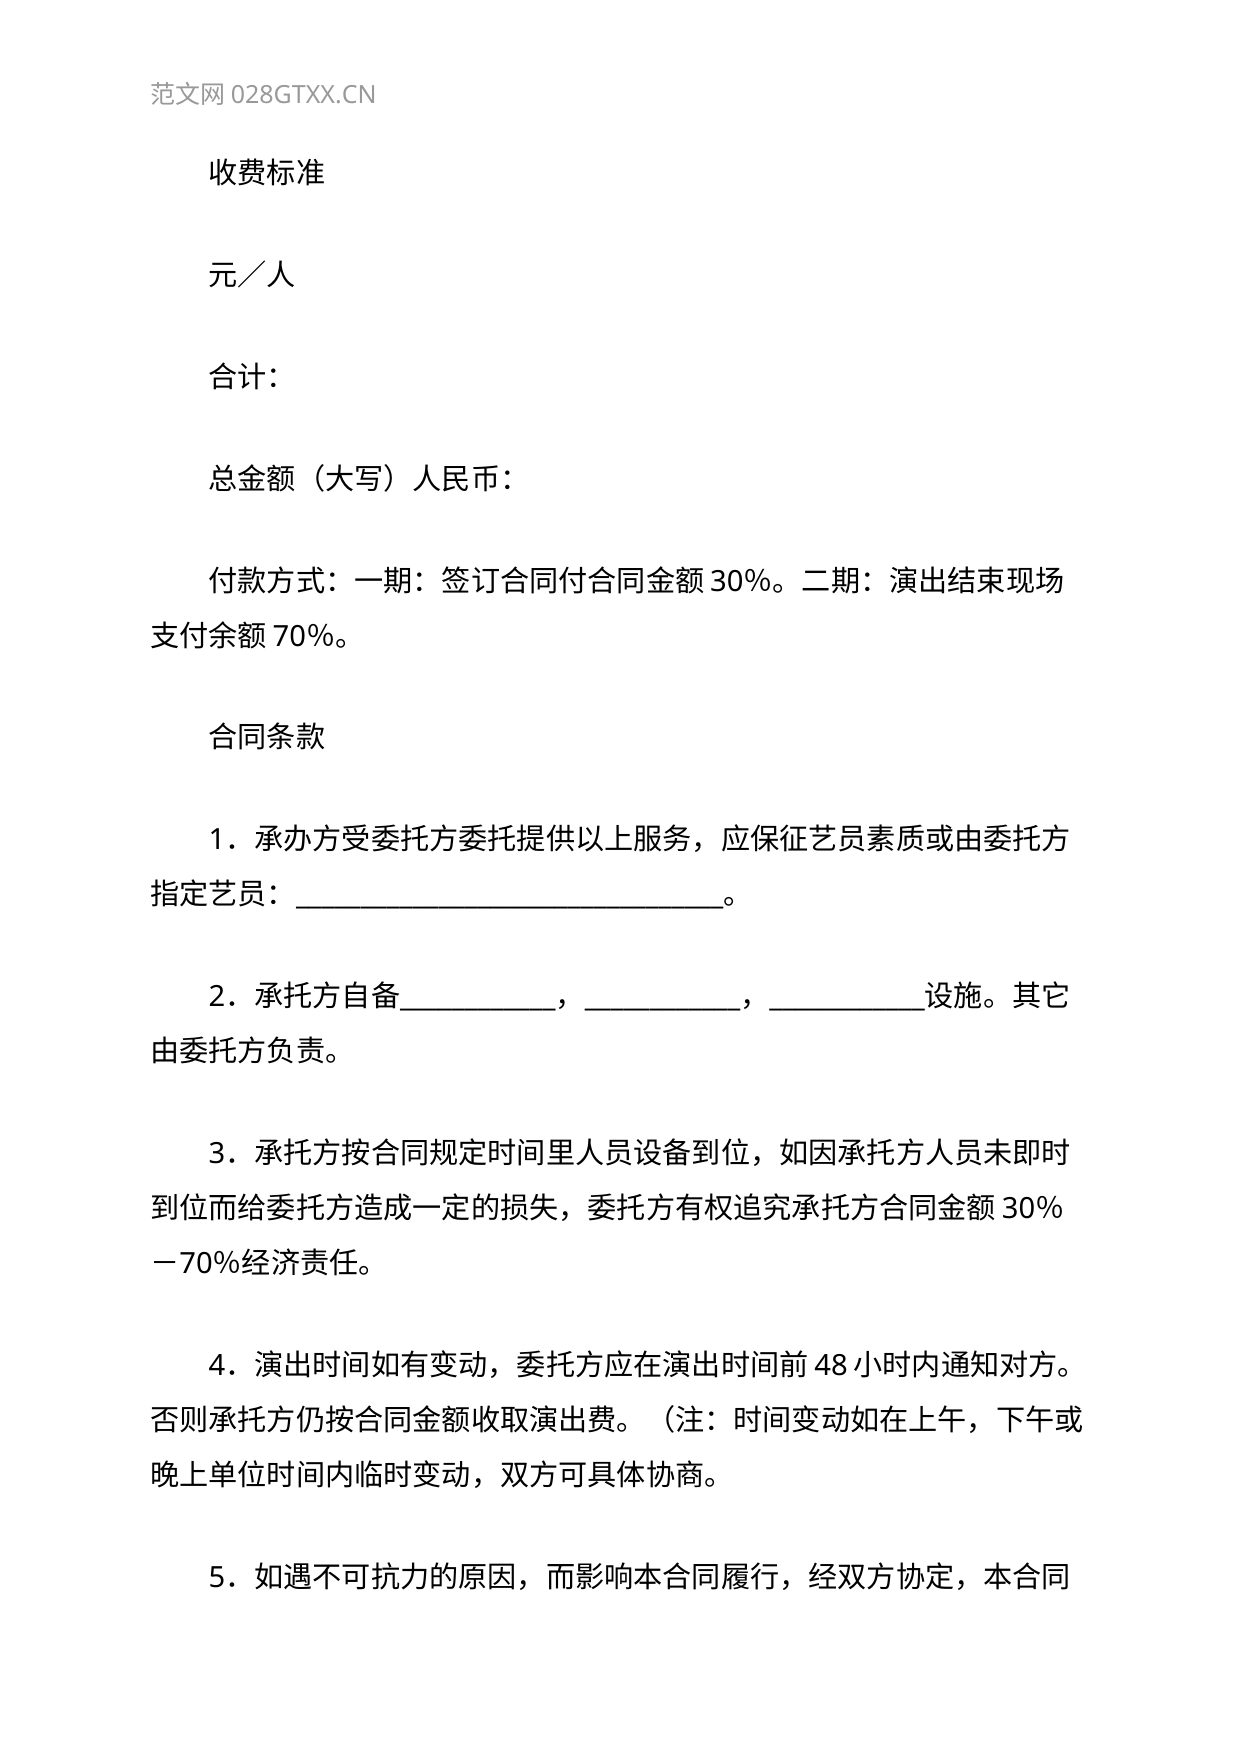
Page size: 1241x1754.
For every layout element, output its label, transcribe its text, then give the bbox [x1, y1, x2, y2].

text 1．承办方受委托方委托提供以上服务，应保征艺员素质或由委托方指定艺员：_________________________________。 [150, 816, 1090, 913]
text 3．承托方按合同规定时间里人员设备到位，如因承托方人员未即时到位而给委托方造成一定的损失，委托方有权追究承托方合同金额30％－70％经济责任。 [150, 1129, 1090, 1282]
text 元／人 [150, 252, 1090, 294]
text 付款方式：一期：签订合同付合同金额30％。二期：演出结束现场支付余额70％。 [150, 557, 1090, 654]
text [150, 1553, 1090, 1596]
text 收费标准 [150, 150, 1090, 192]
text 合同条款 [150, 714, 1090, 756]
text 4．演出时间如有变动，委托方应在演出时间前48小时内通知对方。否则承托方仍按合同金额收取演出费。（注：时间变动如在上午，下午或晚上单位时间内临时变动，双方可具体协商。 [150, 1342, 1090, 1494]
text 2．承托方自备____________，____________，____________设施。其它由委托方负责。 [150, 973, 1090, 1070]
text 合计： [150, 353, 1090, 396]
text 总金额（大写）人民币： [150, 455, 1090, 498]
